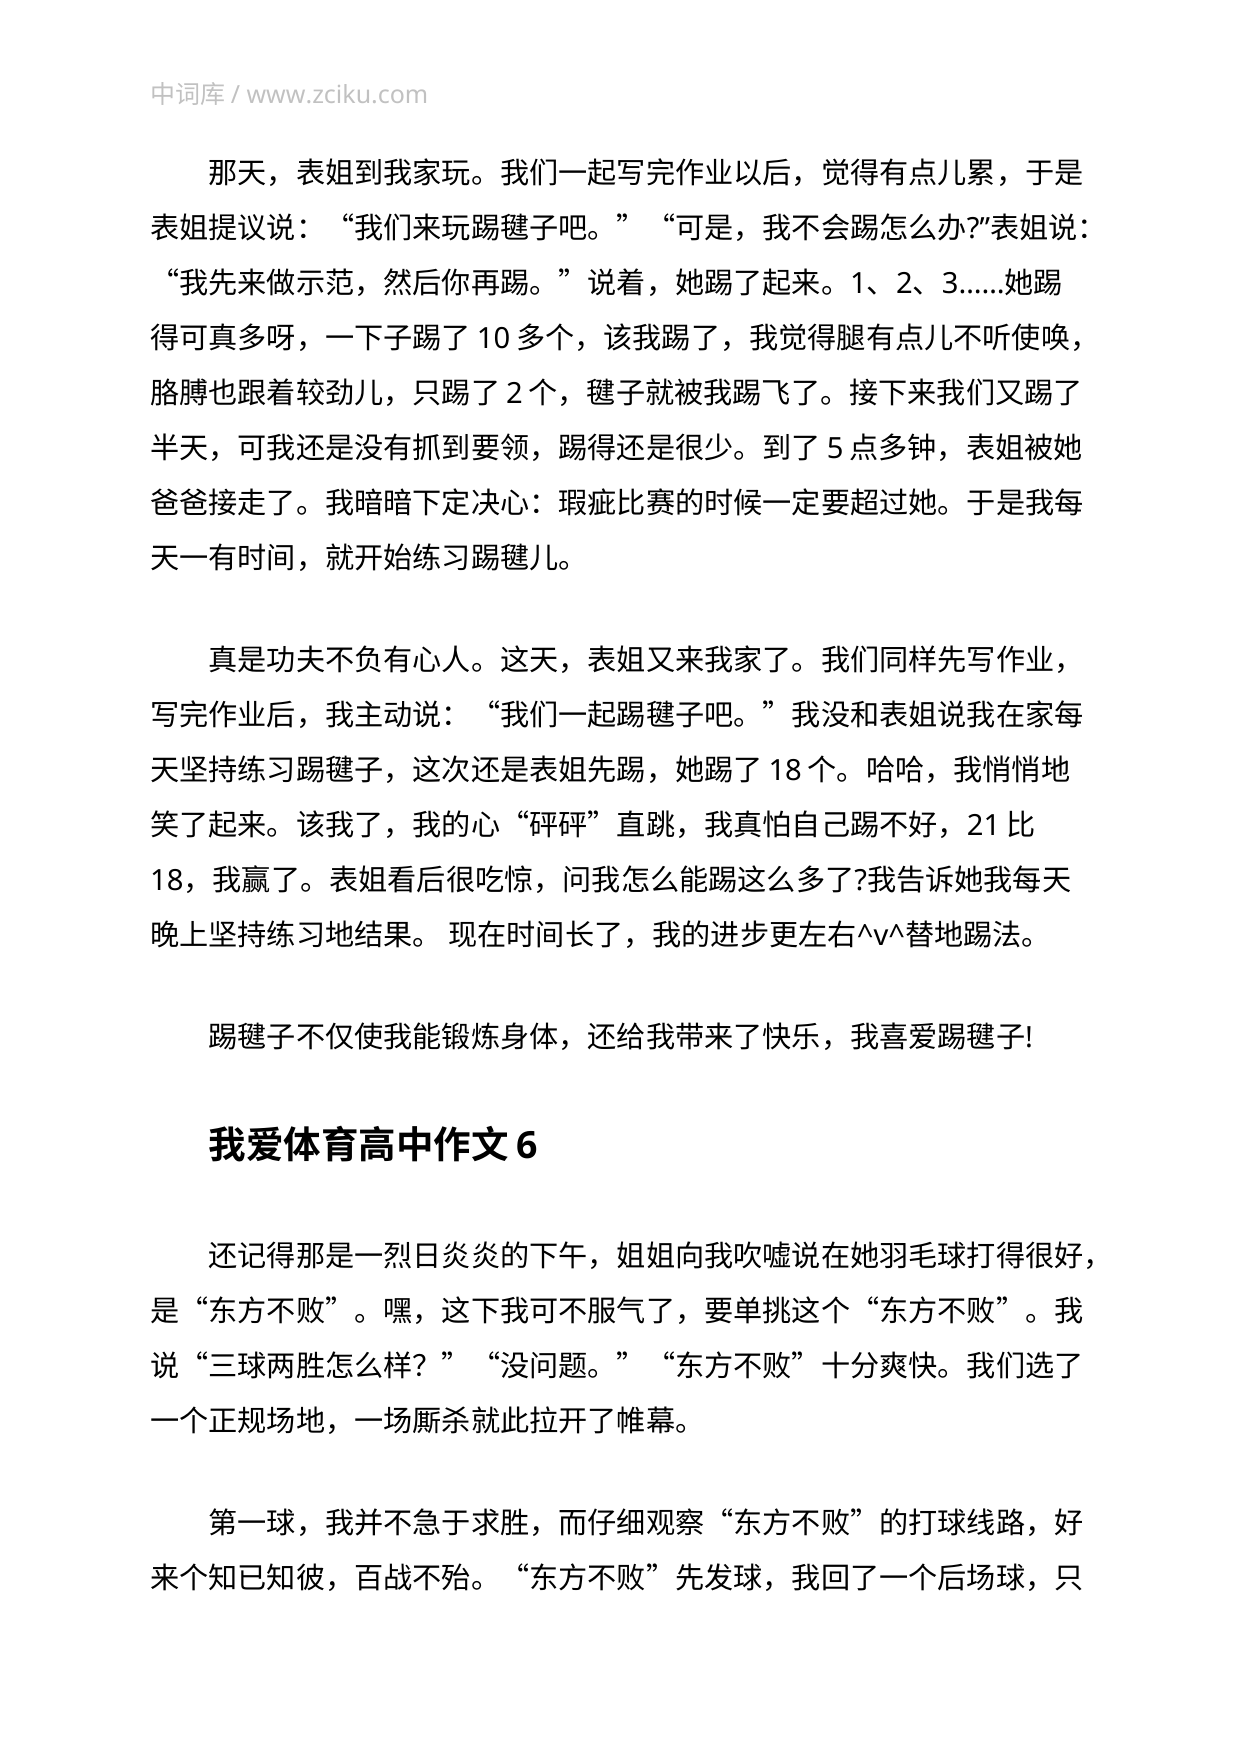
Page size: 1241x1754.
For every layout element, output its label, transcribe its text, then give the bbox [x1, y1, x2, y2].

text 还记得那是一烈日炎炎的下午，姐姐向我吹嘘说在她羽毛球打得很好，是“东方不败”。嘿，这下我可不服气了，要单挑这个“东方不败”。我说“三球两胜怎么样？”“没问题。”“东方不败”十分爽快。我们选了一个正规场地，一场厮杀就此拉开了帷幕。 [150, 1233, 1090, 1440]
text 真是功夫不负有心人。这天，表姐又来我家了。我们同样先写作业，写完作业后，我主动说：“我们一起踢毽子吧。”我没和表姐说我在家每天坚持练习踢毽子，这次还是表姐先踢，她踢了18个。哈哈，我悄悄地笑了起来。该我了，我的心“砰砰”直跳，我真怕自己踢不好，21比18，我赢了。表姐看后很吃惊，问我怎么能踢这么多了?我告诉她我每天晚上坚持练习地结果。 现在时间长了，我的进步更左右^v^替地踢法。 [150, 637, 1090, 954]
text 踢毽子不仅使我能锻炼身体，还给我带来了快乐，我喜爱踢毽子! [150, 1013, 1090, 1056]
text 那天，表姐到我家玩。我们一起写完作业以后，觉得有点儿累，于是表姐提议说：“我们来玩踢毽子吧。”“可是，我不会踢怎么办?”表姐说：“我先来做示范，然后你再踢。”说着，她踢了起来。1、2、3……她踢得可真多呀，一下子踢了10多个，该我踢了，我觉得腿有点儿不听使唤，胳膊也跟着较劲儿，只踢了2个，毽子就被我踢飞了。接下来我们又踢了半天，可我还是没有抓到要领，踢得还是很少。到了5点多钟，表姐被她爸爸接走了。我暗暗下定决心：瑕疵比赛的时候一定要超过她。于是我每天一有时间，就开始练习踢毽儿。 [150, 150, 1090, 577]
text 我爱体育高中作文6 [150, 1115, 1090, 1170]
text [150, 1499, 1090, 1597]
